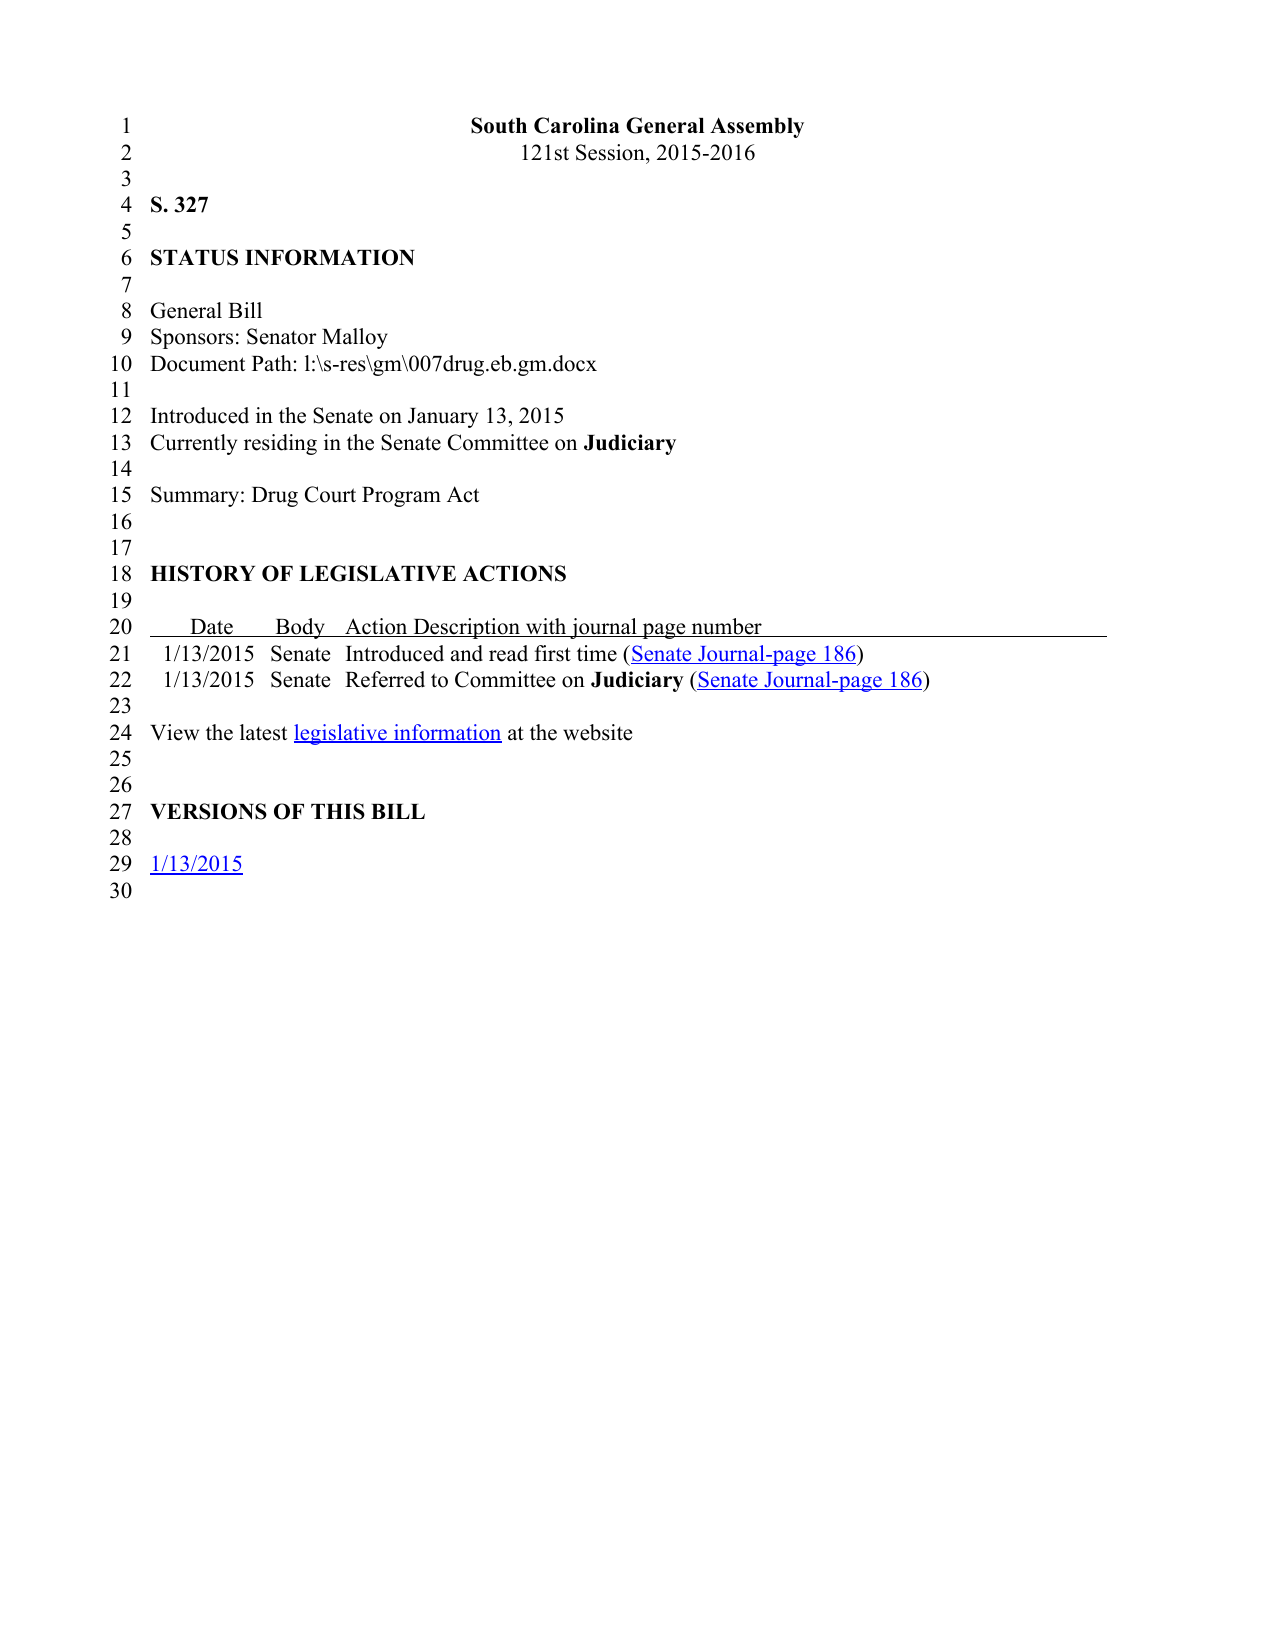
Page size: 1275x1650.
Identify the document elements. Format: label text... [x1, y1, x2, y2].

text View the latest legislative information at the website [150, 719, 1125, 745]
text Sponsors: Senator Malloy [150, 323, 1125, 350]
text General Bill [150, 297, 1125, 323]
text 1/13/2015 [150, 850, 1125, 877]
text 1/13/2015 Senate Introduced and read first time (Senate Journal-page 186) [150, 639, 1125, 666]
text HISTORY OF LEGISLATIVE ACTIONS [150, 561, 1125, 587]
text Document Path: l:\s-res\gm\007drug.eb.gm.docx [150, 350, 1125, 376]
text VERSIONS OF THIS BILL [150, 798, 1125, 824]
text STATUS INFORMATION [150, 244, 1125, 271]
text S. 327 [150, 192, 1125, 218]
text Summary: Drug Court Program Act [150, 481, 1125, 508]
text Date Body Action Description with journal page number [150, 613, 1125, 639]
text 121st Session, 2015-2016 [150, 139, 1125, 165]
text South Carolina General Assembly [150, 112, 1125, 139]
text Currently residing in the Senate Committee on Judiciary [150, 429, 1125, 455]
text 1/13/2015 Senate Referred to Committee on Judiciary (Senate Journal-page 186) [150, 666, 1125, 692]
text Introduced in the Senate on January 13, 2015 [150, 402, 1125, 429]
